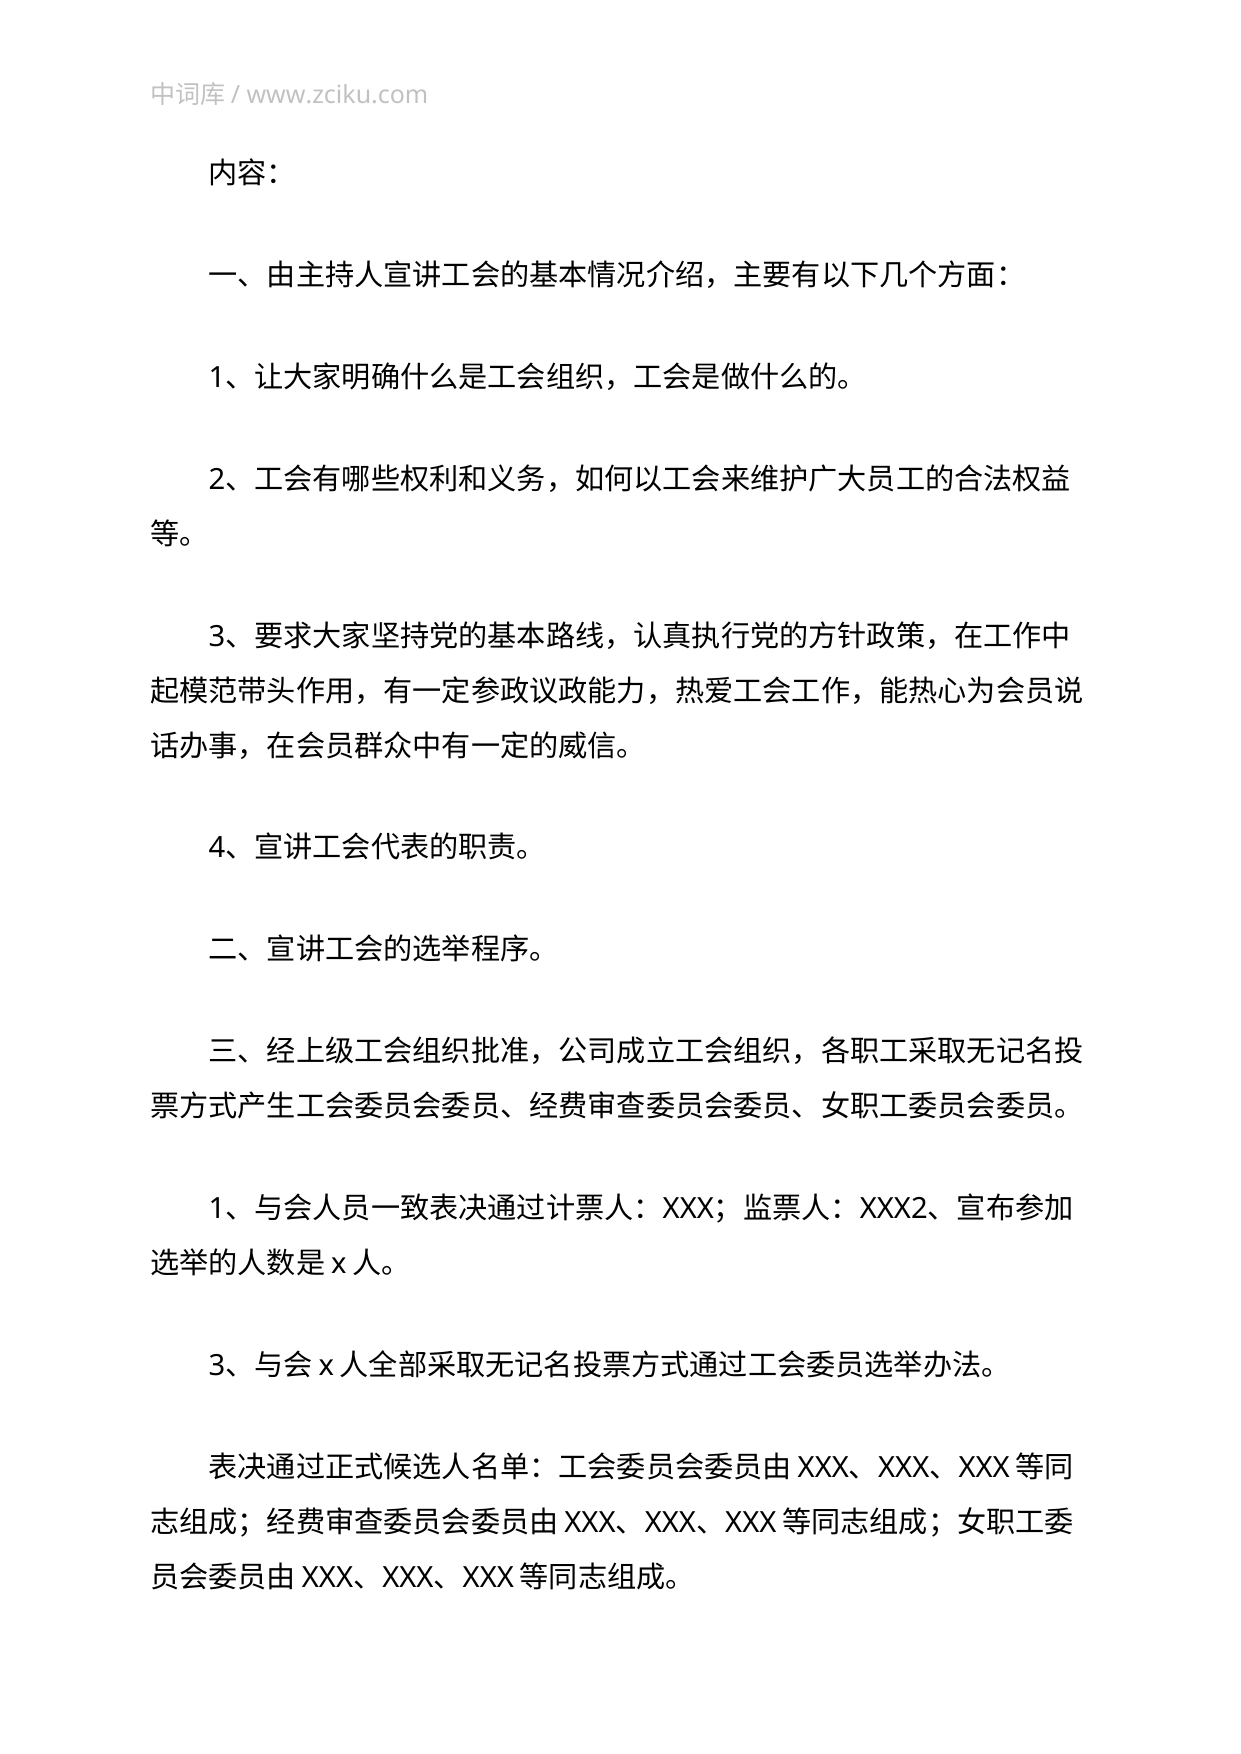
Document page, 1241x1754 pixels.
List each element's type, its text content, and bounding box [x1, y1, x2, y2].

text 三、经上级工会组织批准，公司成立工会组织，各职工采取无记名投票方式产生工会委员会委员、经费审查委员会委员、女职工委员会委员。 [150, 1028, 1090, 1125]
text 3、与会x人全部采取无记名投票方式通过工会委员选举办法。 [150, 1341, 1090, 1384]
text 1、与会人员一致表决通过计票人：XXX；监票人：XXX2、宣布参加选举的人数是x人。 [150, 1184, 1090, 1282]
text 2、工会有哪些权利和义务，如何以工会来维护广大员工的合法权益等。 [150, 456, 1090, 553]
text 二、宣讲工会的选举程序。 [150, 926, 1090, 968]
text 3、要求大家坚持党的基本路线，认真执行党的方针政策，在工作中起模范带头作用，有一定参政议政能力，热爱工会工作，能热心为会员说话办事，在会员群众中有一定的威信。 [150, 612, 1090, 764]
text 一、由主持人宣讲工会的基本情况介绍，主要有以下几个方面： [150, 252, 1090, 294]
text 表决通过正式候选人名单：工会委员会委员由XXX、XXX、XXX等同志组成；经费审查委员会委员由XXX、XXX、XXX等同志组成；女职工委员会委员由XXX、XXX、XXX等同志组成。 [150, 1443, 1090, 1596]
text 内容： [150, 150, 1090, 192]
text 1、让大家明确什么是工会组织，工会是做什么的。 [150, 353, 1090, 396]
text 4、宣讲工会代表的职责。 [150, 824, 1090, 866]
